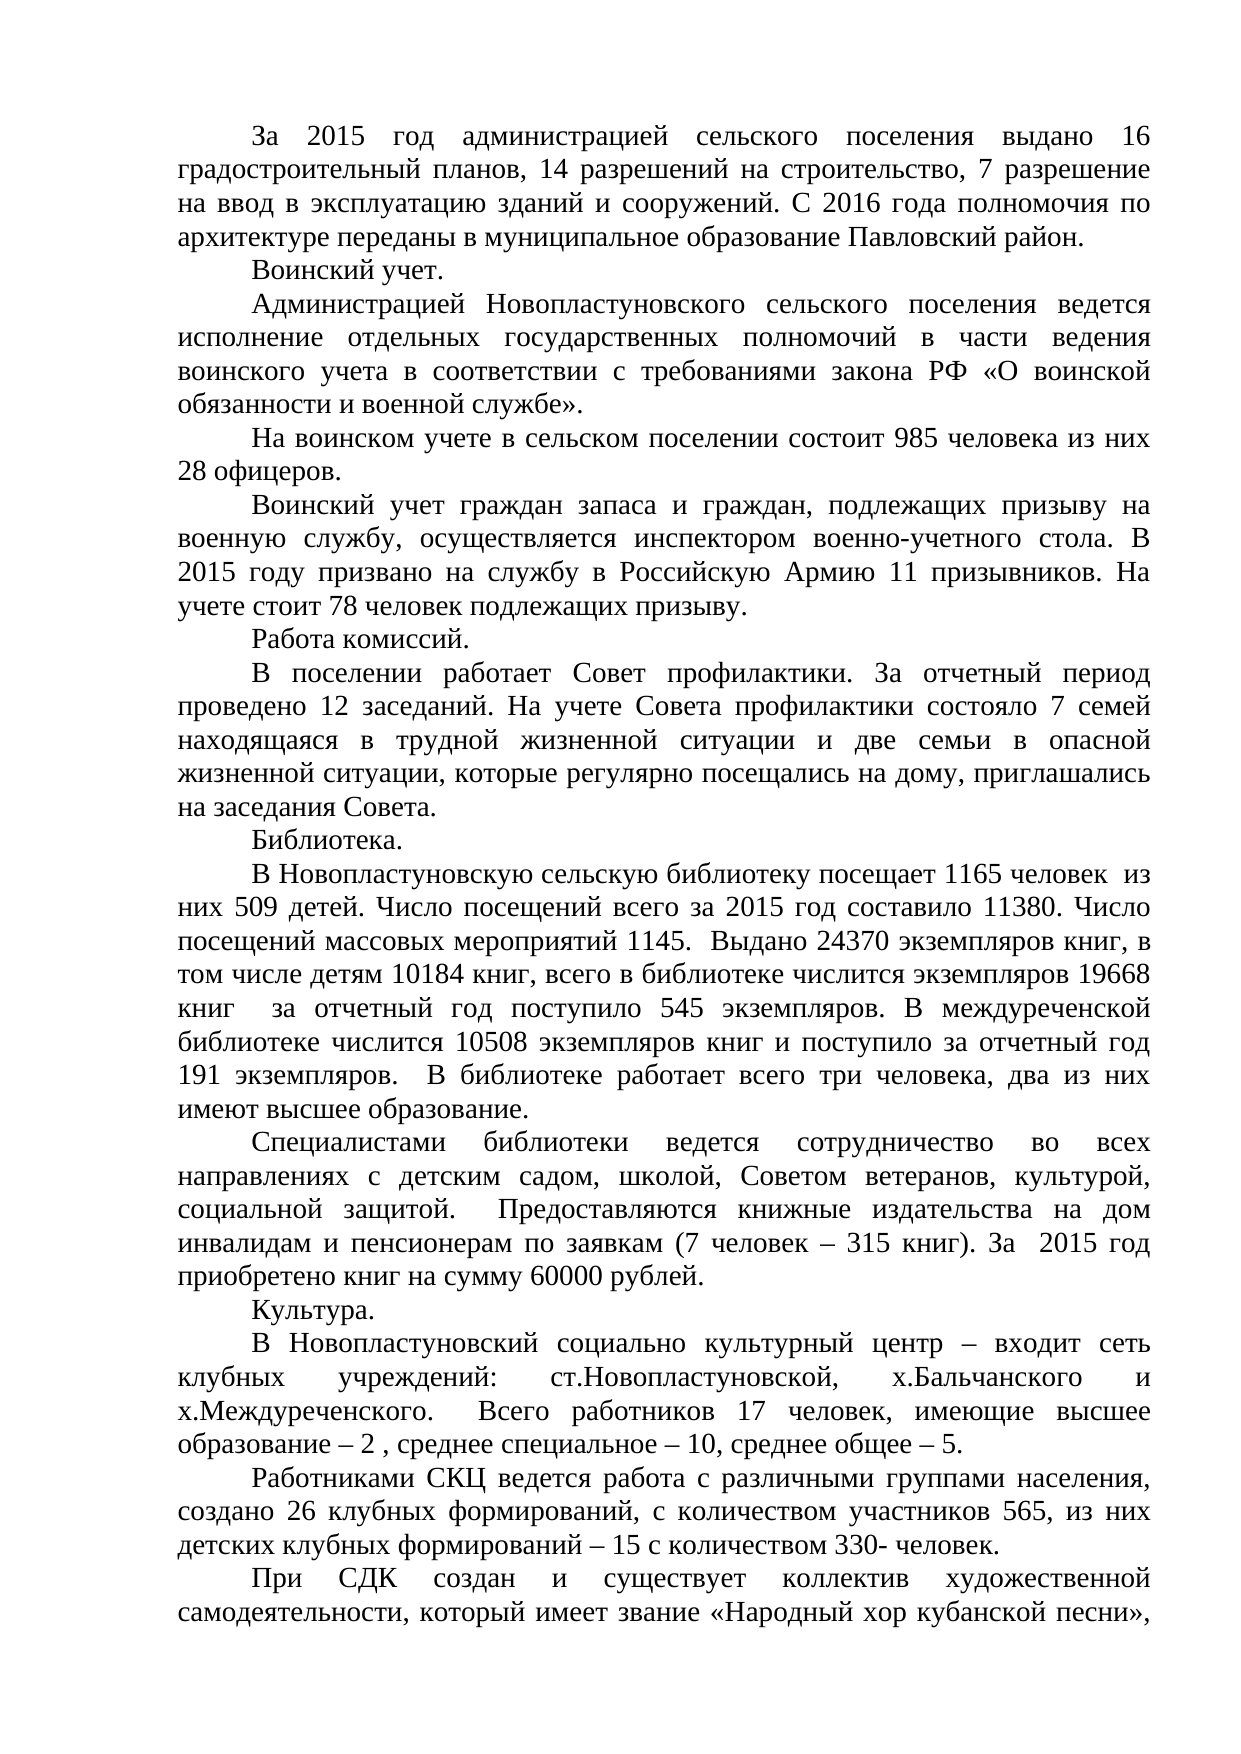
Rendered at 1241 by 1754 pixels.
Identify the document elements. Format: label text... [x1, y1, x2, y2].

text Библиотека. [177, 822, 1152, 856]
text Воинский учет граждан запаса и граждан, подлежащих призыву на военную службу, осуществляется инспектором военно-учетного стола. В 2015 году призвано на службу в Российскую Армию 11 призывников. На учете стоит 78 человек подлежащих призыву. [177, 487, 1152, 621]
text Культура. [177, 1292, 1152, 1326]
text Работа комиссий. [177, 621, 1152, 655]
text Работниками СКЦ ведется работа с различными группами населения, создано 26 клубных формирований, с количеством участников 565, из них детских клубных формирований – 15 с количеством 330- человек. [177, 1460, 1152, 1560]
text В поселении работает Совет профилактики. За отчетный период проведено 12 заседаний. На учете Совета профилактики состояло 7 семей находящаяся в трудной жизненной ситуации и две семьи в опасной жизненной ситуации, которые регулярно посещались на дому, приглашались на заседания Совета. [177, 655, 1152, 822]
text В Новопластуновский социально культурный центр – входит сеть клубных учреждений: ст.Новопластуновской, х.Бальчанского и х.Междуреченского. Всего работников 17 человек, имеющие высшее образование – 2 , среднее специальное – 10, среднее общее – 5. [177, 1326, 1152, 1460]
text Специалистами библиотеки ведется сотрудничество во всех направлениях с детским садом, школой, Советом ветеранов, культурой, социальной защитой. Предоставляются книжные издательства на дом инвалидам и пенсионерам по заявкам (7 человек – 315 книг). За 2015 год приобретено книг на сумму 60000 рублей. [177, 1124, 1152, 1292]
text Администрацией Новопластуновского сельского поселения ведется исполнение отдельных государственных полномочий в части ведения воинского учета в соответствии с требованиями закона РФ «О воинской обязанности и военной службе». [177, 286, 1152, 420]
text За 2015 год администрацией сельского поселения выдано 16 градостроительный планов, 14 разрешений на строительство, 7 разрешение на ввод в эксплуатацию зданий и сооружений. С 2016 года полномочия по архитектуре переданы в муниципальное образование Павловский район. [177, 118, 1152, 252]
text На воинском учете в сельском поселении состоит 985 человека из них 28 офицеров. [177, 420, 1152, 487]
text Воинский учет. [177, 252, 1152, 286]
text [177, 1560, 1152, 1627]
text В Новопластуновскую сельскую библиотеку посещает 1165 человек из них 509 детей. Число посещений всего за 2015 год составило 11380. Число посещений массовых мероприятий 1145. Выдано 24370 экземпляров книг, в том числе детям 10184 книг, всего в библиотеке числится экземпляров 19668 книг за отчетный год поступило 545 экземпляров. В междуреченской библиотеке числится 10508 экземпляров книг и поступило за отчетный год 191 экземпляров. В библиотеке работает всего три человека, два из них имеют высшее образование. [177, 856, 1152, 1124]
